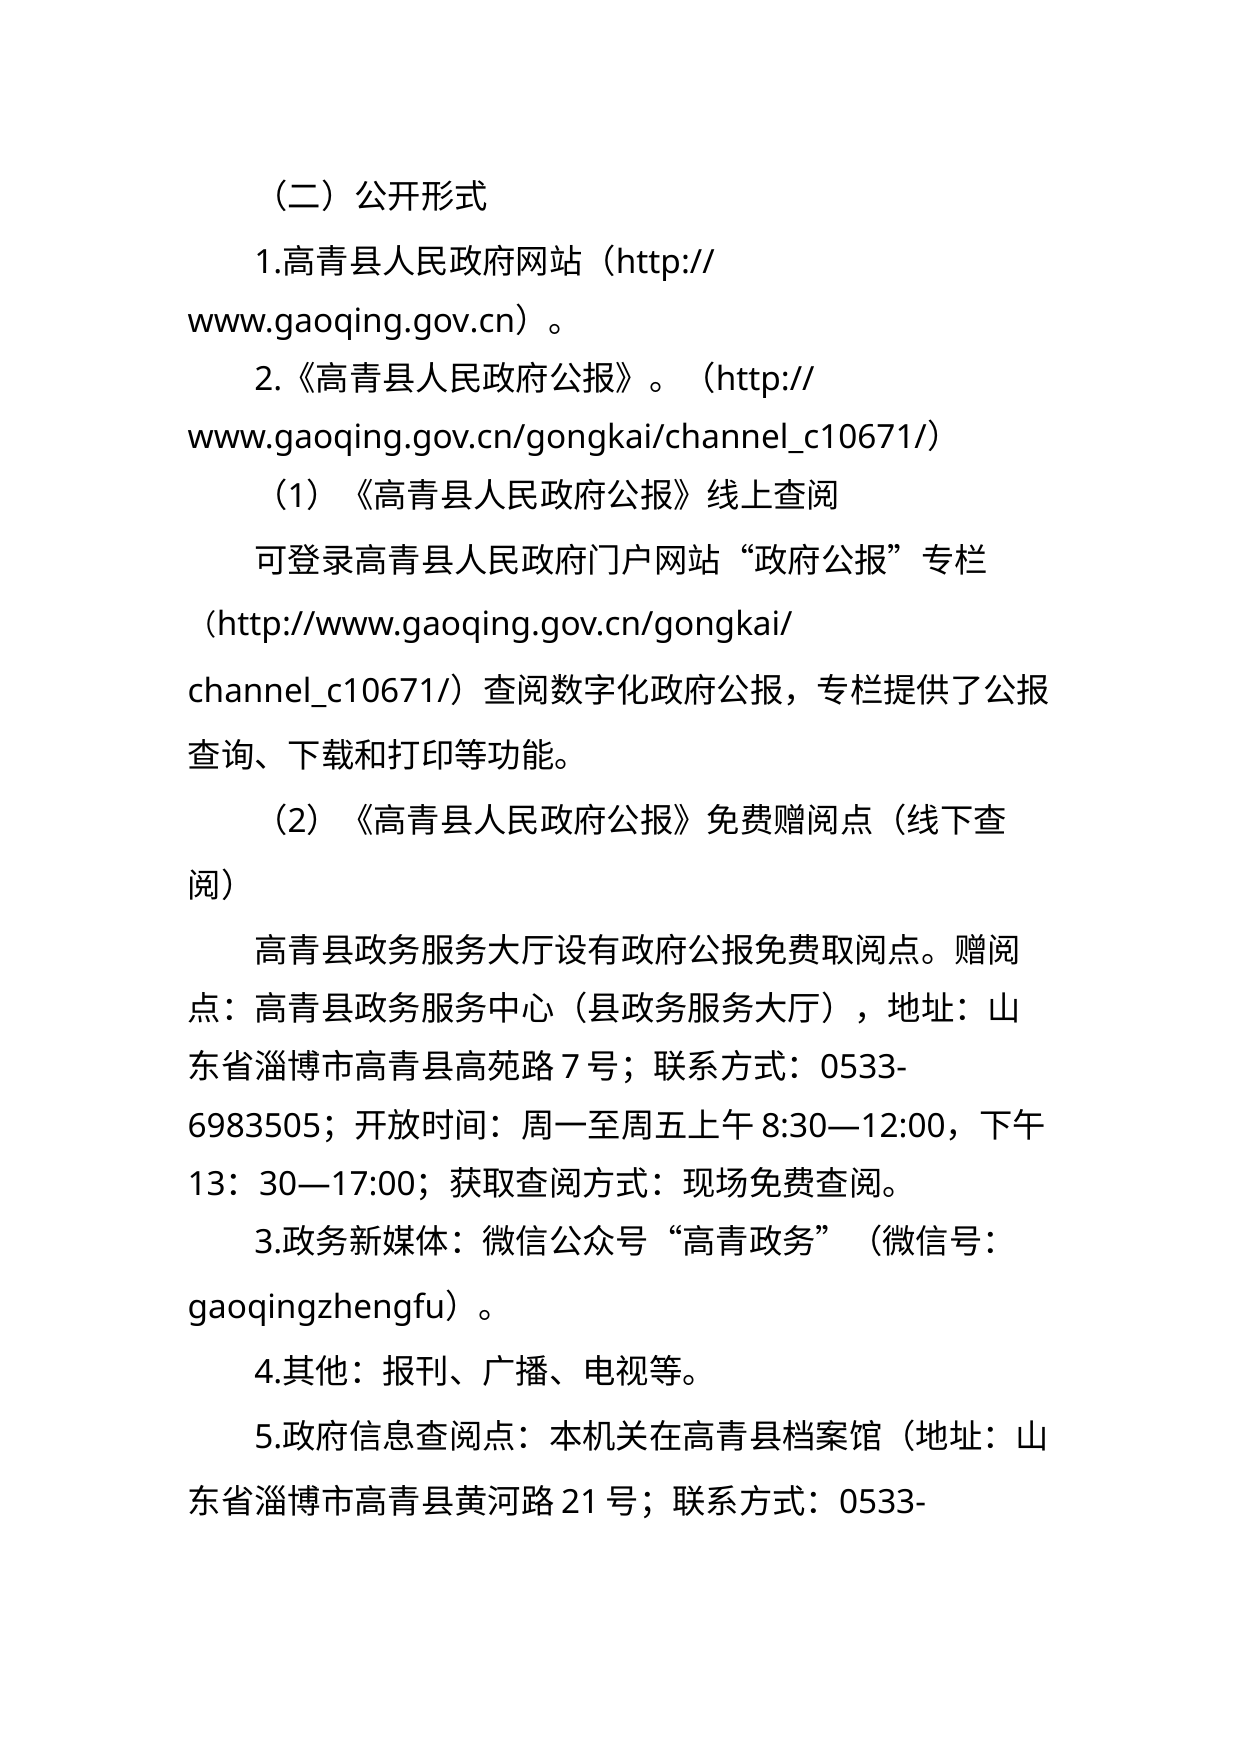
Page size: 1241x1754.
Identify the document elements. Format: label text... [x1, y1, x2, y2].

text 3.政务新媒体：微信公众号“高青政务”（微信号：gaoqingzhengfu）。 [187, 1207, 1053, 1337]
text 4.其他：报刊、广播、电视等。 [187, 1337, 1053, 1402]
text （二）公开形式 [187, 162, 1053, 227]
text （1）《高青县人民政府公报》线上查阅 [187, 460, 1053, 525]
text （2）《高青县人民政府公报》免费赠阅点（线下查阅） [187, 785, 1053, 915]
text 1.高青县人民政府网站（http://www.gaoqing.gov.cn）。 [187, 227, 1053, 344]
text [187, 1402, 1053, 1532]
text 可登录高青县人民政府门户网站“政府公报”专栏（http://www.gaoqing.gov.cn/gongkai/channel_c10671/）查阅数字化政府公报，专栏提供了公报查询、下载和打印等功能。 [187, 525, 1053, 785]
text 高青县政务服务大厅设有政府公报免费取阅点。赠阅点：高青县政务服务中心（县政务服务大厅），地址：山东省淄博市高青县高苑路7号；联系方式：0533-6983505；开放时间：周一至周五上午8:30—12:00，下午13：30—17:00；获取查阅方式：现场免费查阅。 [187, 915, 1053, 1207]
text 2.《高青县人民政府公报》。（http://www.gaoqing.gov.cn/gongkai/channel_c10671/） [187, 344, 1053, 460]
